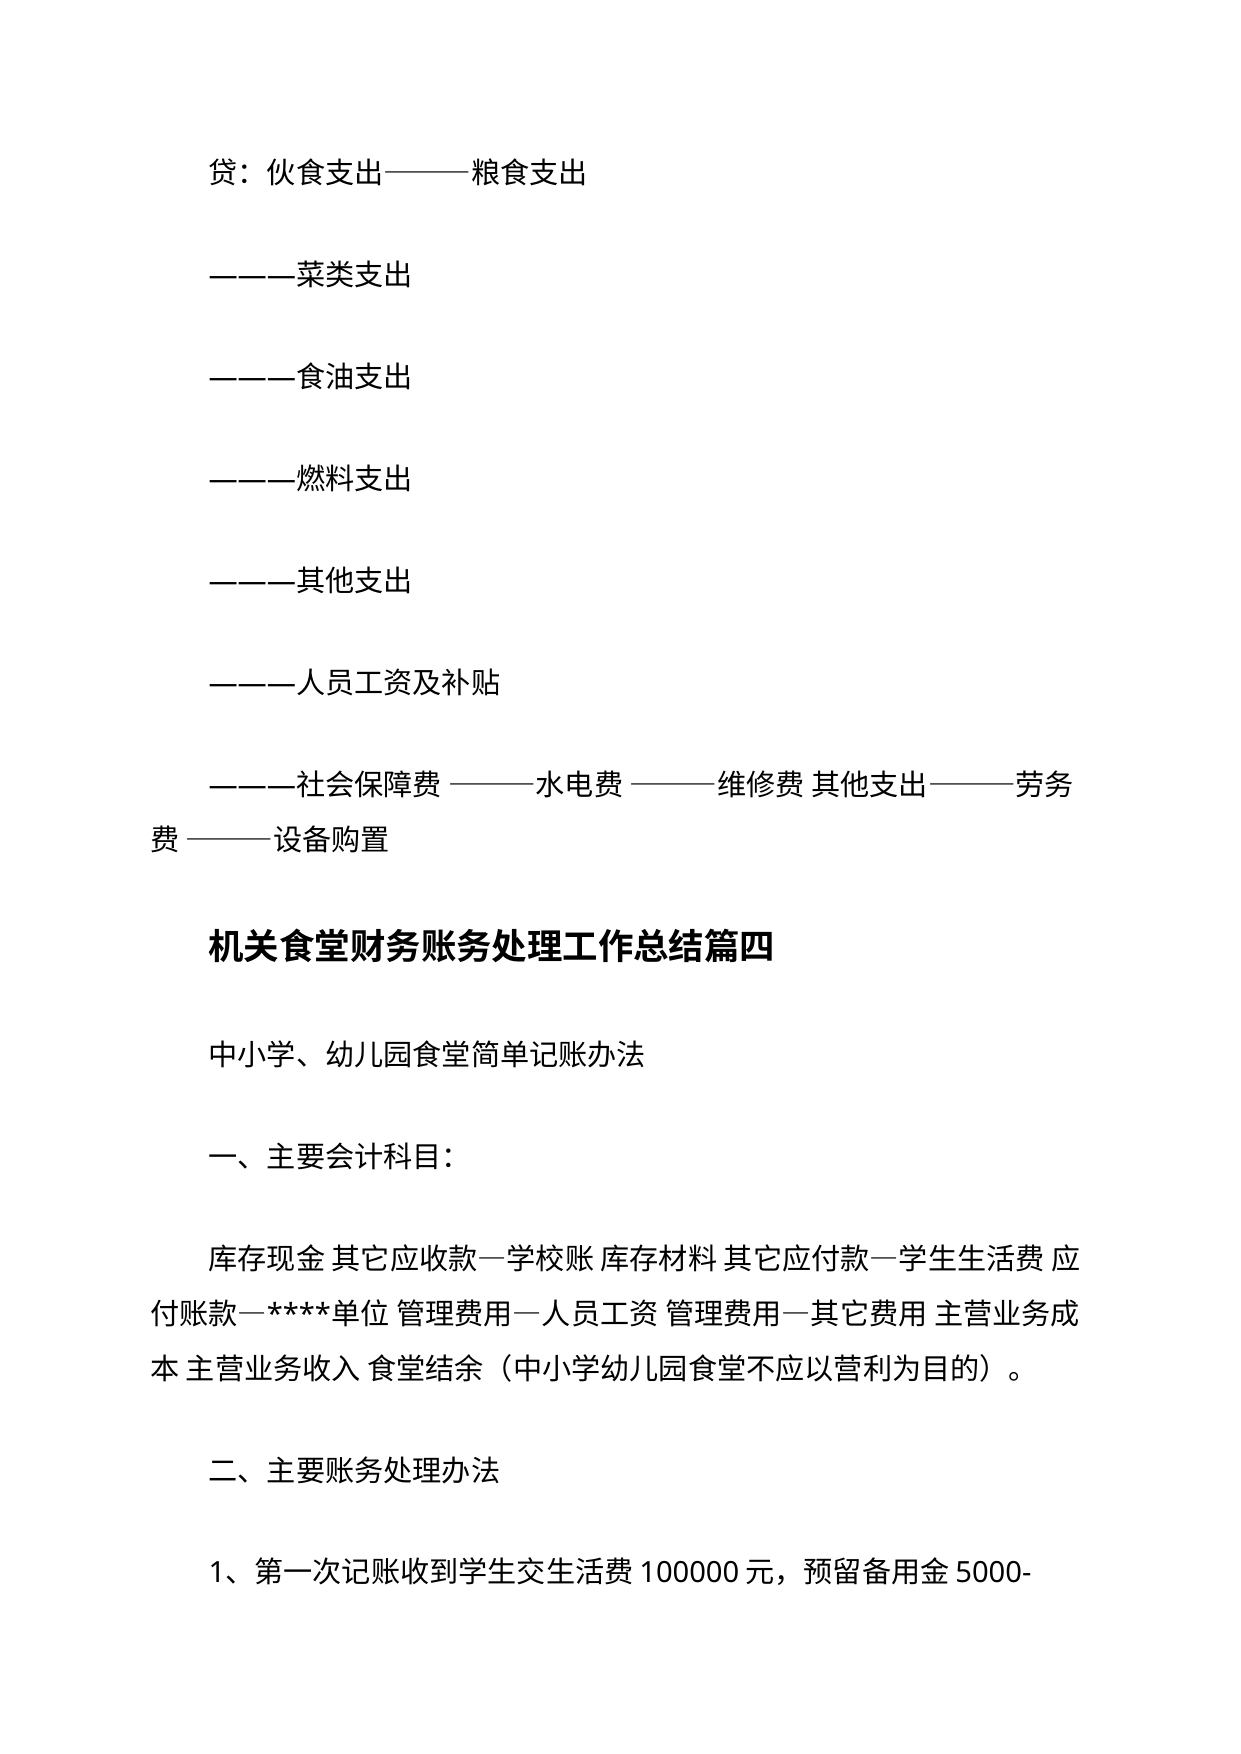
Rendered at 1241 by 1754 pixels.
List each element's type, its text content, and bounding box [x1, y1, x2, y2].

text ———人员工资及补贴 [150, 660, 1090, 702]
text ———燃料支出 [150, 456, 1090, 498]
text ———食油支出 [150, 354, 1090, 396]
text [150, 1549, 1090, 1591]
text 中小学、幼儿园食堂简单记账办法 [150, 1032, 1090, 1074]
text 一、主要会计科目： [150, 1134, 1090, 1176]
text 贷：伙食支出———粮食支出 [150, 150, 1090, 192]
text ———社会保障费 ———水电费 ———维修费 其他支出———劳务费 ———设备购置 [150, 762, 1090, 859]
text 库存现金 其它应收款—学校账 库存材料 其它应付款—学生生活费 应付账款—****单位 管理费用—人员工资 管理费用—其它费用 主营业务成本 主营业务收入 食堂结余（中小学幼儿园食堂不应以营利为目的）。 [150, 1235, 1090, 1388]
text 二、主要账务处理办法 [150, 1447, 1090, 1489]
text ———其他支出 [150, 558, 1090, 600]
text ———菜类支出 [150, 252, 1090, 294]
text 机关食堂财务账务处理工作总结篇四 [150, 918, 1090, 970]
